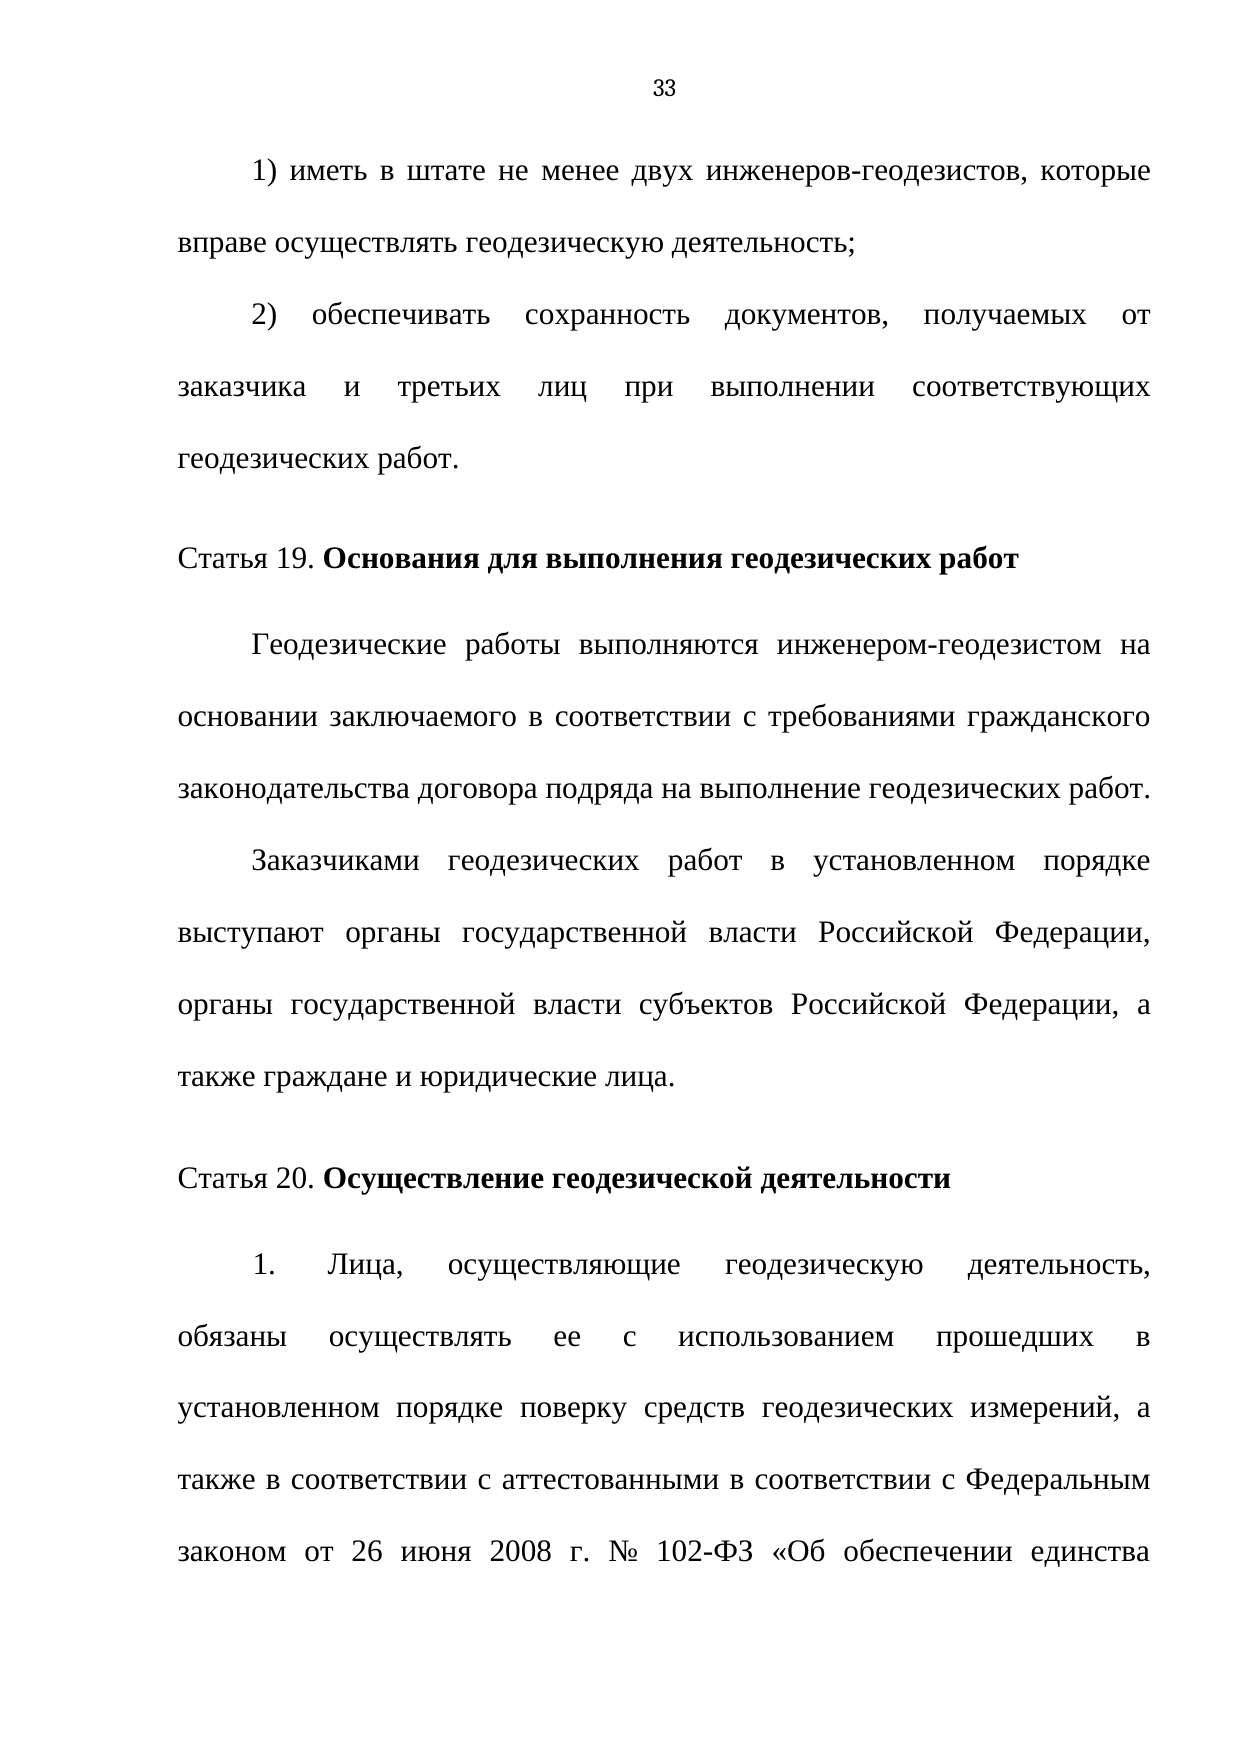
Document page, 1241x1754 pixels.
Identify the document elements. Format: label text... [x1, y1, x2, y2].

text Заказчиками геодезических работ в установленном порядке выступают органы государственной власти Российской Федерации, органы государственной власти субъектов Российской Федерации, а также граждане и юридические лица. [177, 841, 1152, 1093]
text Статья 19. Основания для выполнения геодезических работ [177, 539, 1152, 576]
text 1) иметь в штате не менее двух инженеров-геодезистов, которые вправе осуществлять геодезическую деятельность; [177, 151, 1152, 259]
text 2) обеспечивать сохранность документов, получаемых от заказчика и третьих лиц при выполнении соответствующих геодезических работ. [177, 295, 1152, 475]
text Геодезические работы выполняются инженером-геодезистом на основании заключаемого в соответствии с требованиями гражданского законодательства договора подряда на выполнение геодезических работ. [177, 626, 1152, 805]
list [177, 1245, 1152, 1568]
text Статья 20. Осуществление геодезической деятельности [177, 1159, 1152, 1195]
